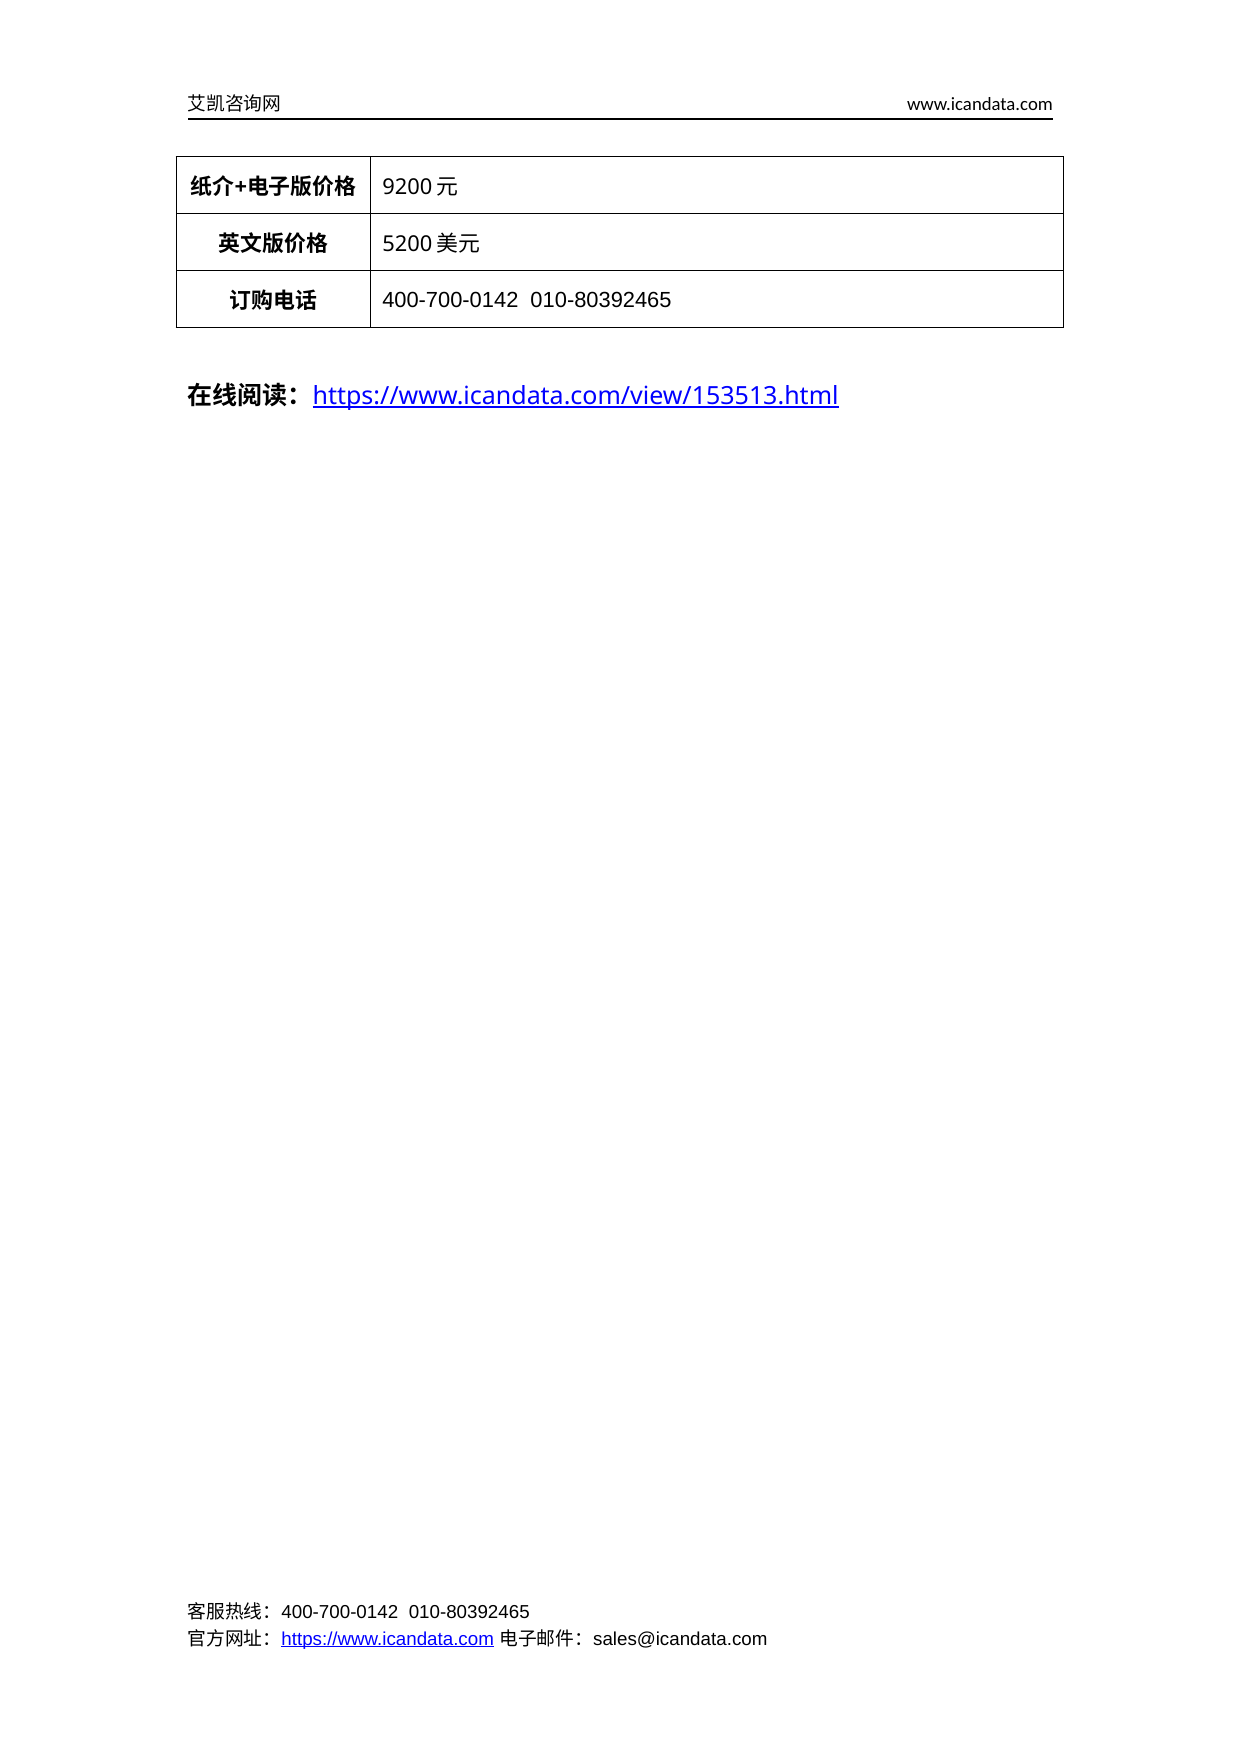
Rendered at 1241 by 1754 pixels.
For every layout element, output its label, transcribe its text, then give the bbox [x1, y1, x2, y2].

table_cell 9200元 [371, 157, 1063, 213]
table_cell 5200美元 [371, 214, 1063, 270]
text 在线阅读：https://www.icandata.com/view/153513.html [187, 361, 1053, 426]
table_cell 纸介+电子版价格 [177, 157, 370, 213]
table_cell 400-700-0142 010-80392465 [371, 271, 1063, 327]
table_cell 订购电话 [177, 271, 370, 327]
table_cell 英文版价格 [177, 214, 370, 270]
